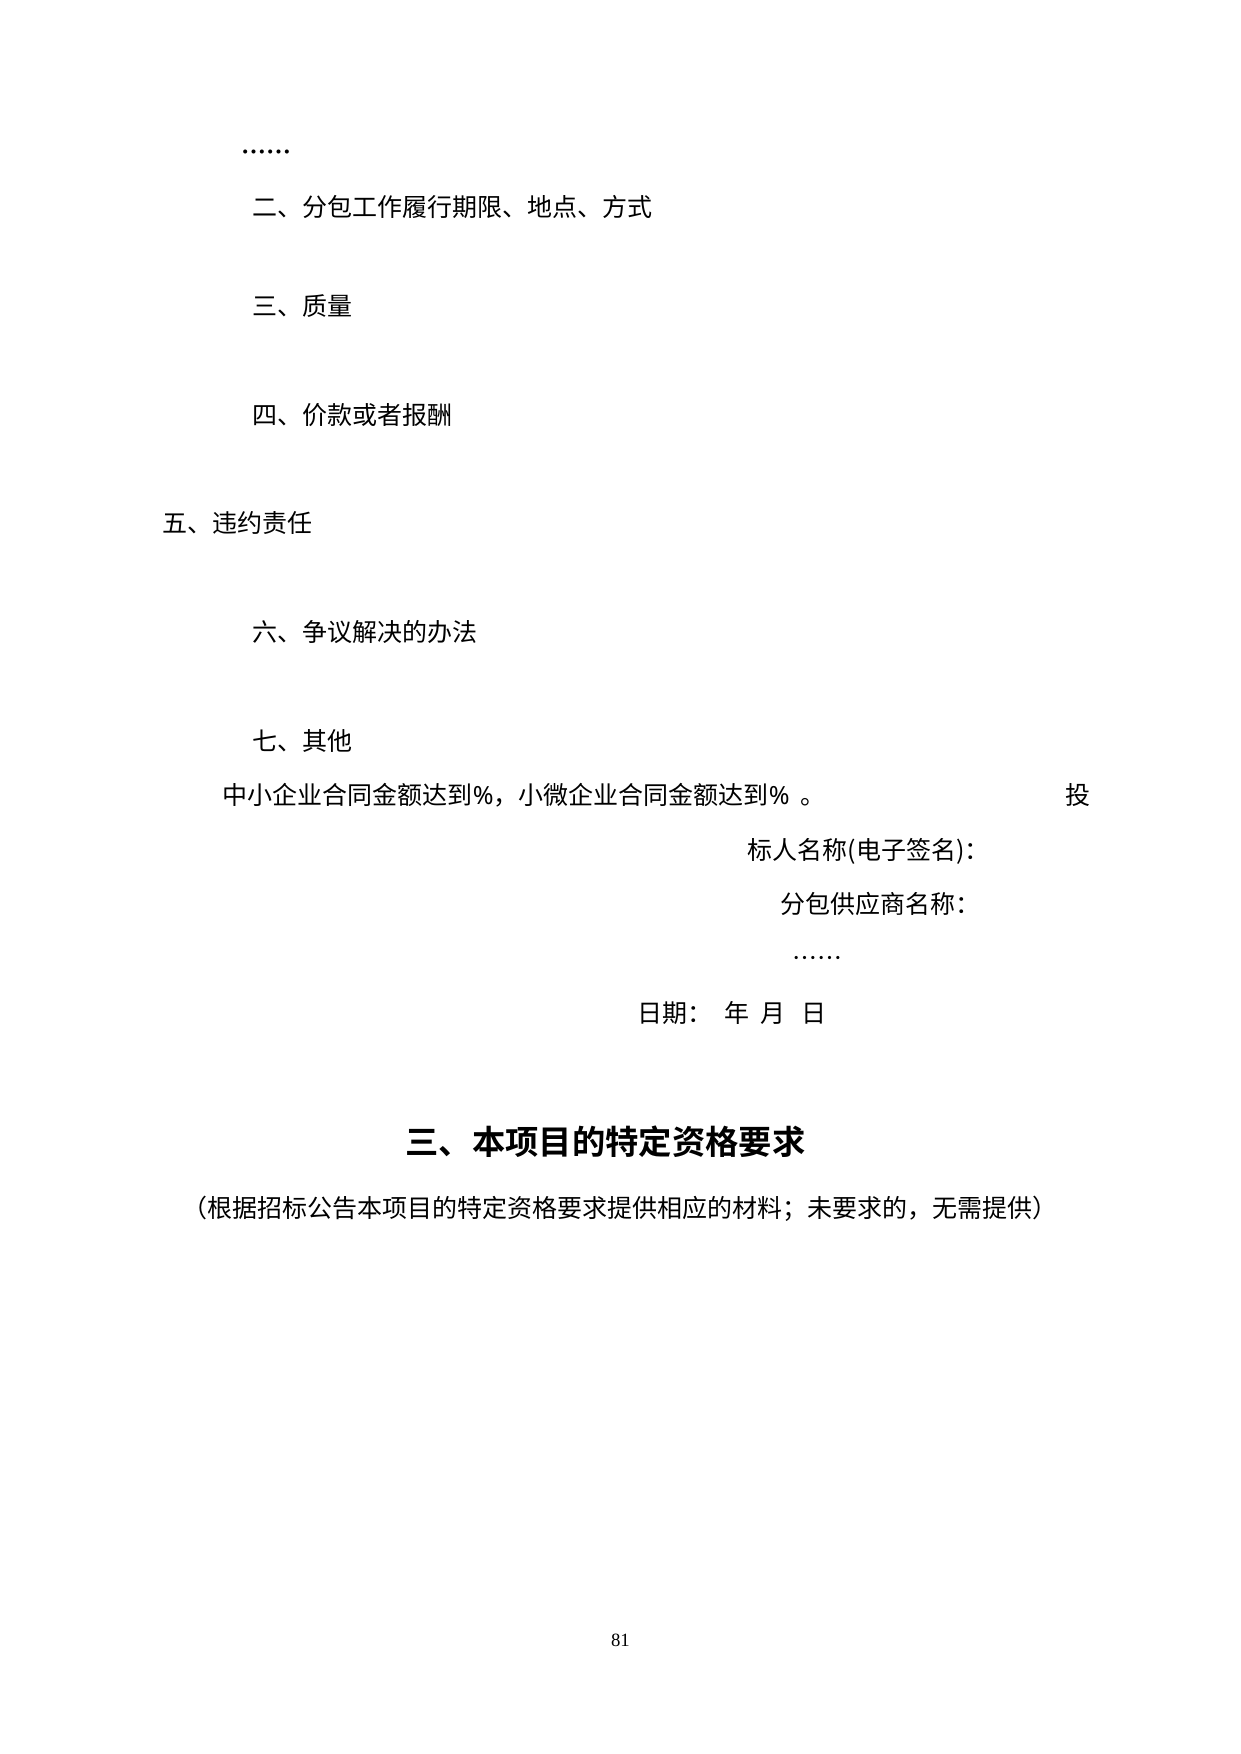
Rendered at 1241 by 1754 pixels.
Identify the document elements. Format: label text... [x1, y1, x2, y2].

text …… [193, 939, 1092, 975]
text 三、质量 [193, 286, 1092, 323]
text （根据招标公告本项目的特定资格要求提供相应的材料；未要求的，无需提供） [148, 1188, 1092, 1224]
subtitle …… [217, 133, 1092, 169]
text 分包供应商名称： [193, 884, 1092, 921]
text 二、分包工作履行期限、地点、方式 [193, 187, 1092, 223]
text 六、争议解决的办法 [193, 613, 1092, 649]
text 中小企业合同金额达到%，小微企业合同金额达到% 。 投标人名称(电子签名)： [222, 776, 1092, 866]
text 七、其他 [193, 721, 1092, 758]
text 四、价款或者报酬 [193, 395, 1092, 431]
text 三、本项目的特定资格要求 [118, 1116, 1092, 1164]
text 日期： 年 月 日 [148, 993, 1092, 1029]
text 五、违约责任 [162, 504, 1092, 540]
